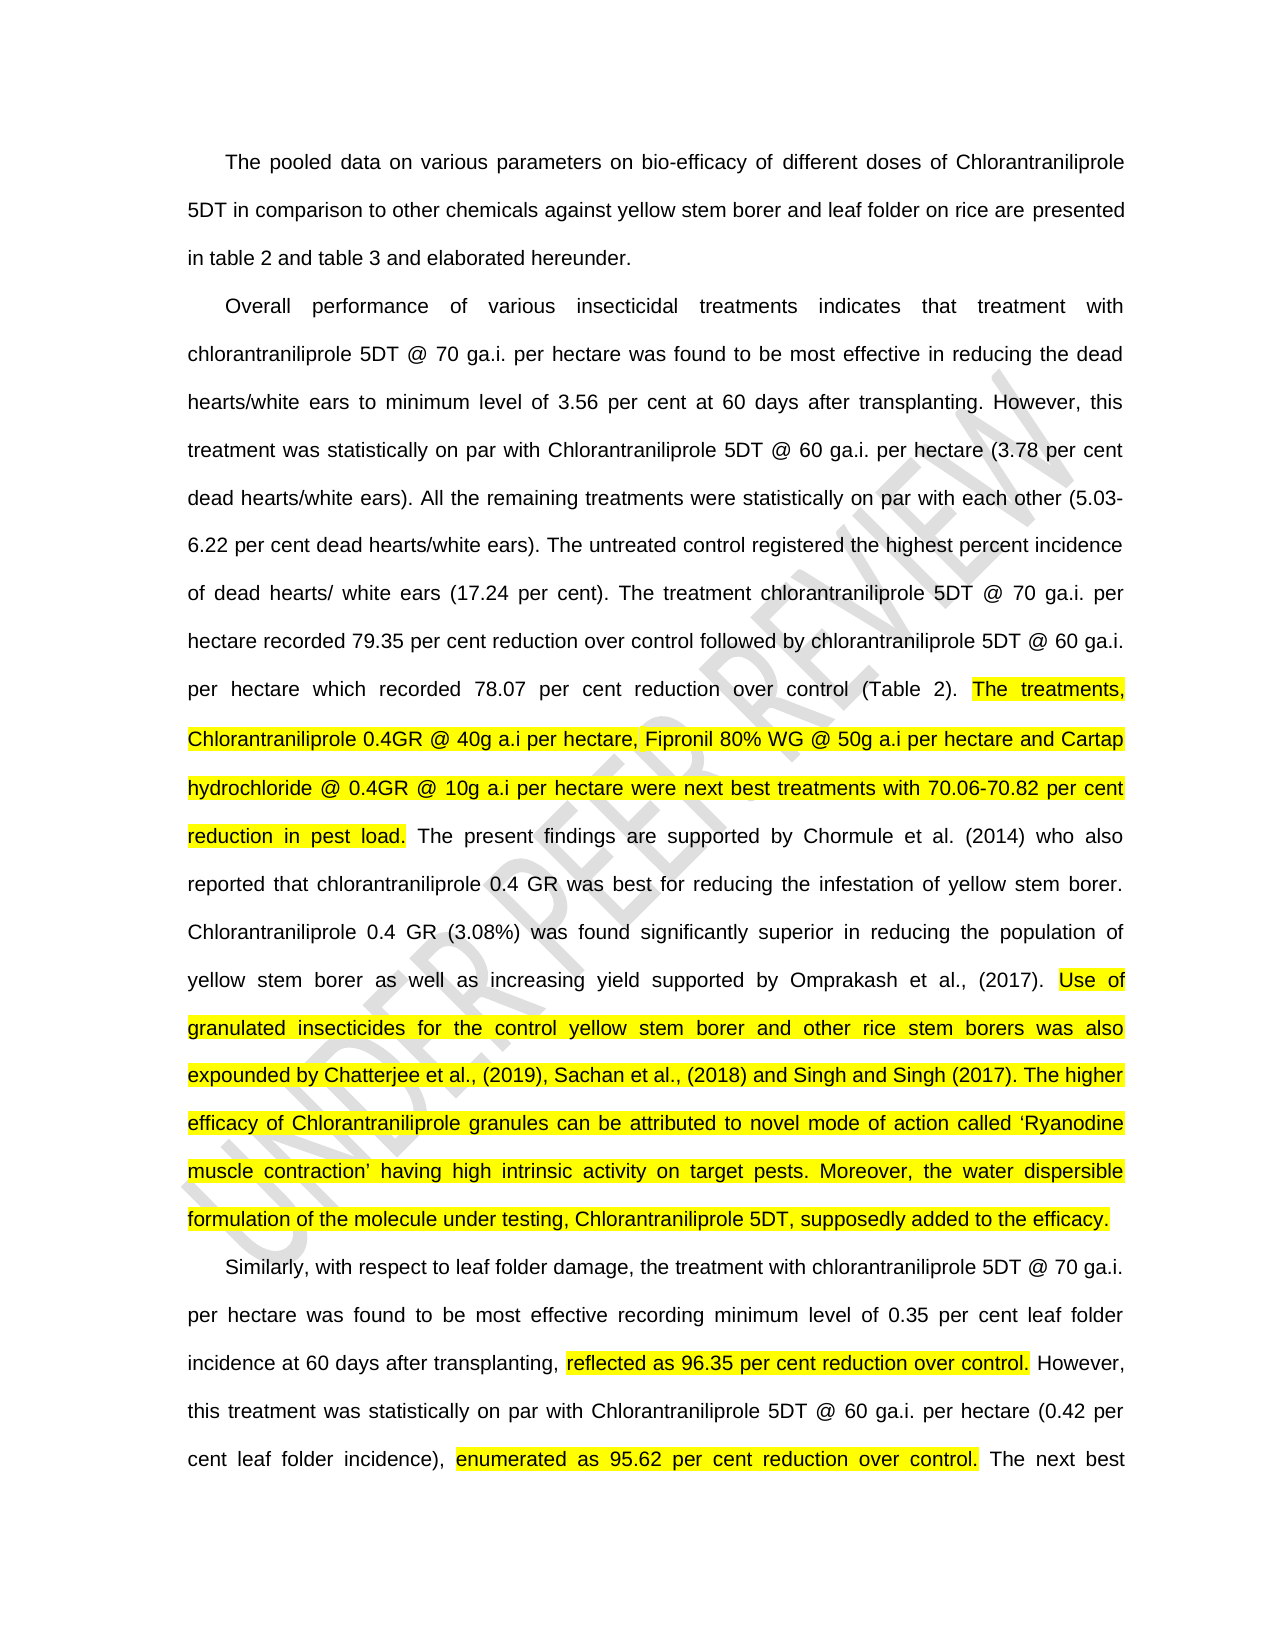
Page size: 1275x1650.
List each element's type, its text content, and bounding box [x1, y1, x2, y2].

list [187, 1255, 1125, 1471]
list The pooled data on various parameters on bio-efficacy of different doses of Chlorantraniliprole 5DT in comparison to other chemicals against yellow stem borer and leaf folder on rice are presented in table 2 and table 3 and elaborated hereunder. [187, 150, 1125, 270]
list Overall performance of various insecticidal treatments indicates that treatment with chlorantraniliprole 5DT @ 70 ga.i. per hectare was found to be most effective in reducing the dead hearts/white ears to minimum level of 3.56 per cent at 60 days after transplanting. However, this treatment was statistically on par with Chlorantraniliprole 5DT @ 60 ga.i. per hectare (3.78 per cent dead hearts/white ears). All the remaining treatments were statistically on par with each other (5.03-6.22 per cent dead hearts/white ears). The untreated control registered the highest percent incidence of dead hearts/ white ears (17.24 per cent). The treatment chlorantraniliprole 5DT @ 70 ga.i. per hectare recorded 79.35 per cent reduction over control followed by chlorantraniliprole 5DT @ 60 ga.i. per hectare which recorded 78.07 per cent reduction over control (Table 2). The treatments, Chlorantraniliprole 0.4GR @ 40g a.i per hectare, Fipronil 80% WG @ 50g a.i per hectare and Cartap hydrochloride @ 0.4GR @ 10g a.i per hectare were next best treatments with 70.06-70.82 per cent reduction in pest load. The present findings are supported by Chormule et al. (2014) who also reported that chlorantraniliprole 0.4 GR was best for reducing the infestation of yellow stem borer. Chlorantraniliprole 0.4 GR (3.08%) was found significantly superior in reducing the population of yellow stem borer as well as increasing yield supported by Omprakash et al., (2017). Use of granulated insecticides for the control yellow stem borer and other rice stem borers was also expounded by Chatterjee et al., (2019), Sachan et al., (2018) and Singh and Singh (2017). The higher efficacy of Chlorantraniliprole granules can be attributed to novel mode of action called ‘Ryanodine muscle contraction’ having high intrinsic activity on target pests. Moreover, the water dispersible formulation of the molecule under testing, Chlorantraniliprole 5DT, supposedly added to the efficacy. [187, 294, 1125, 1231]
